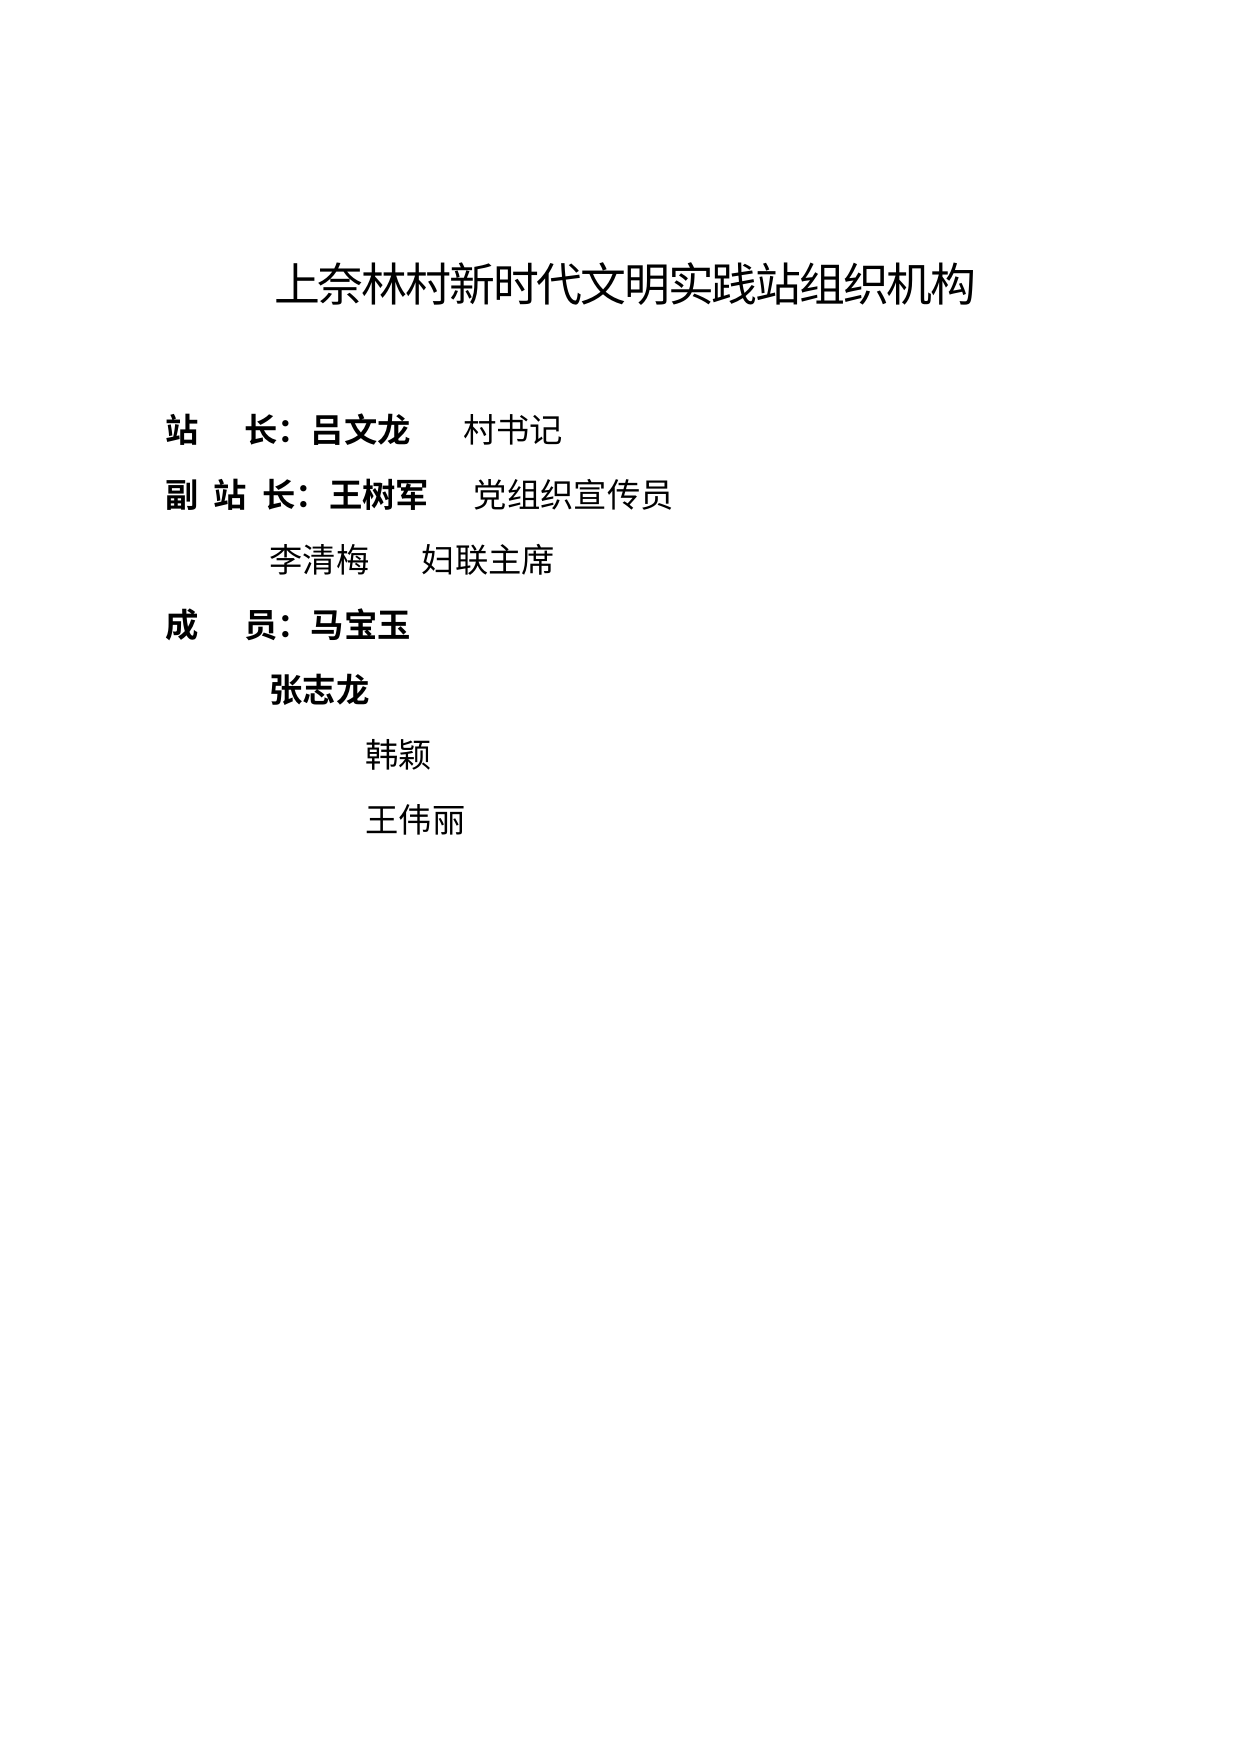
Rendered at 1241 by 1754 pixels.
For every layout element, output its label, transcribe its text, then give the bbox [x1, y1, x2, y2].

text 副 站 长：王树军 党组织宣传员 [165, 460, 1087, 525]
text 上奈林村新时代文明实践站组织机构 [165, 233, 1087, 330]
text 李清梅 妇联主席 [165, 525, 1087, 590]
text 张志龙 [165, 655, 1087, 720]
text 站 长：吕文龙 村书记 [165, 395, 1087, 460]
text 王伟丽 [165, 785, 1087, 850]
text 成 员：马宝玉 [165, 590, 1087, 655]
text 韩颖 [165, 720, 1087, 785]
